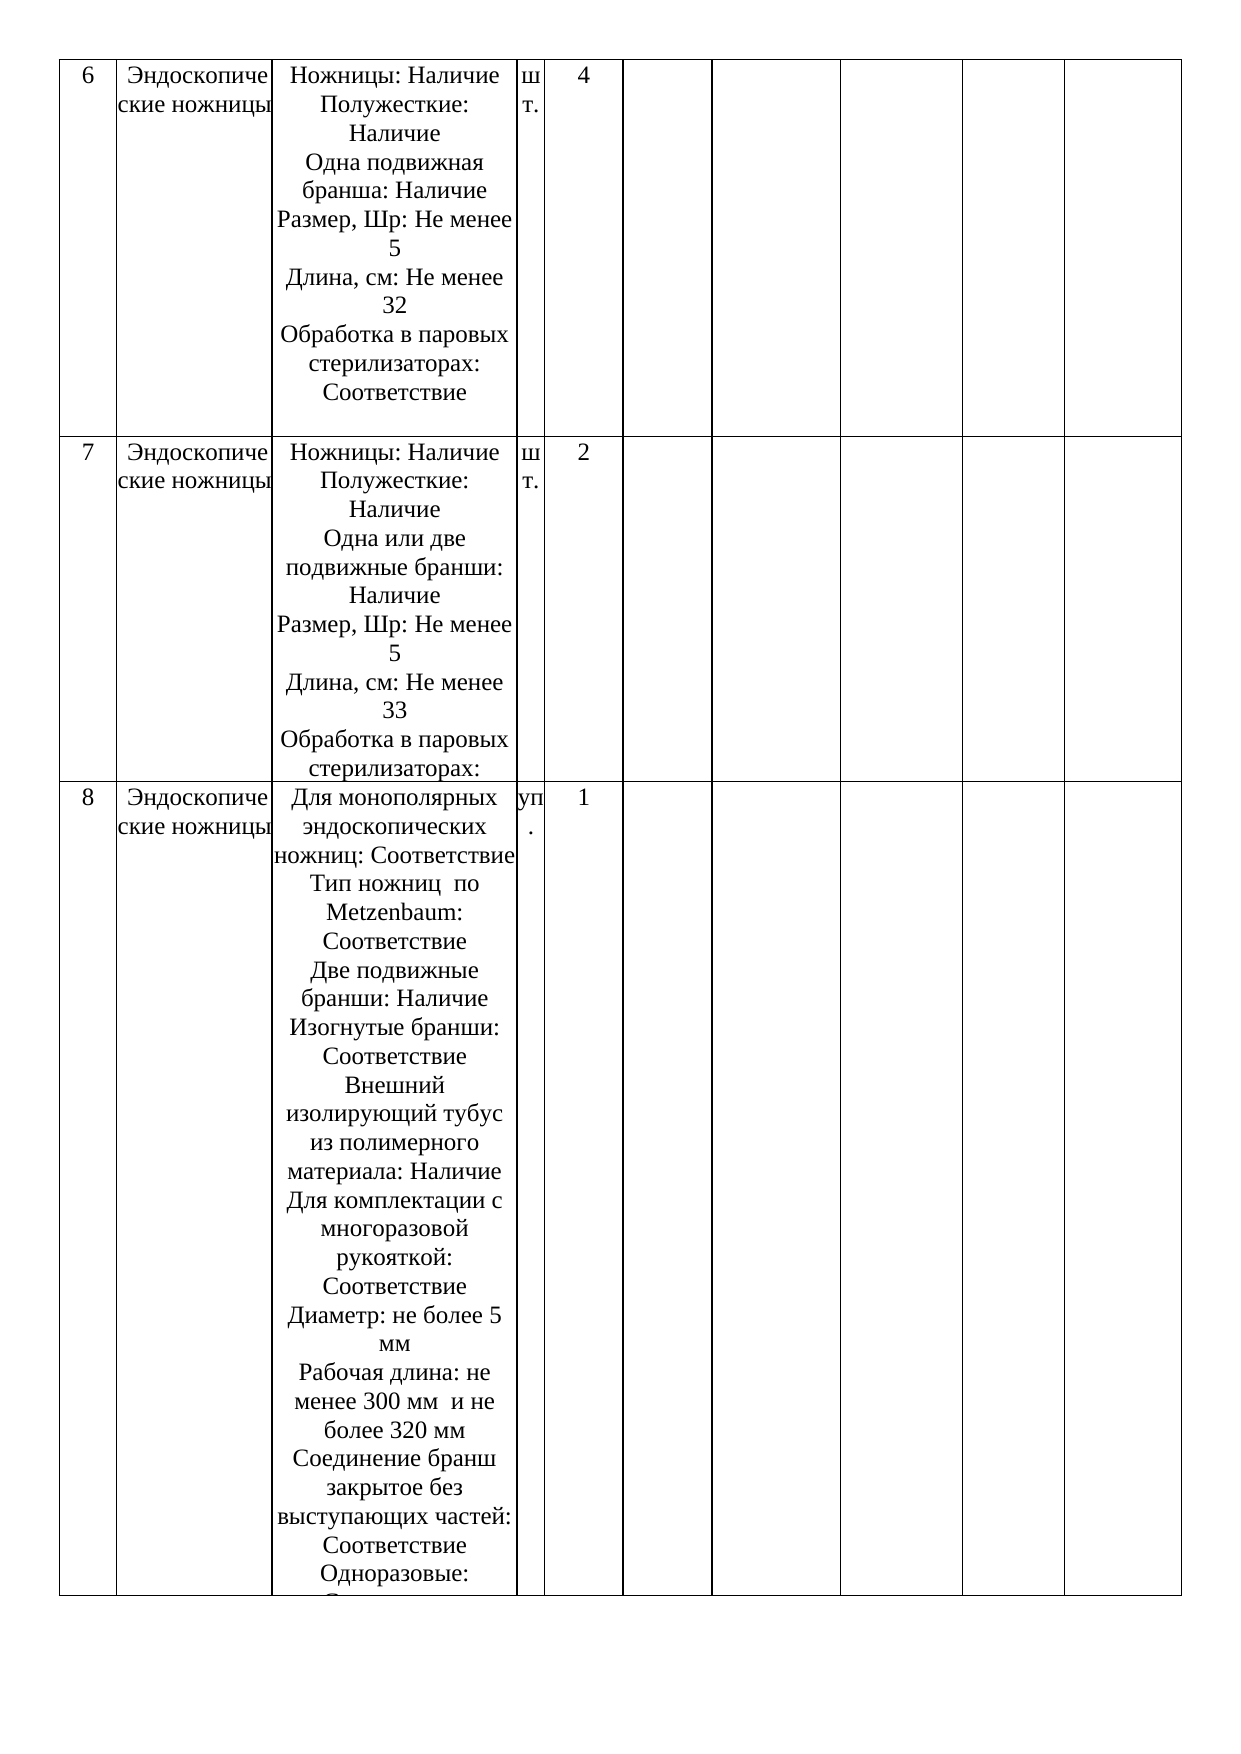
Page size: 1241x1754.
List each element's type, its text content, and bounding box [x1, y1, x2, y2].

table_cell шт. [518, 437, 544, 781]
table_cell 8 [60, 782, 116, 1595]
table_cell [1065, 782, 1181, 1595]
table_cell 2 [545, 437, 622, 781]
table_cell [963, 782, 1064, 1595]
table_cell Ножницы: Наличие Полужесткие: Наличие Одна или две подвижные бранши: Наличие Размер, Шр: Не менее 5 Длина, см: Не менее 33 Обработка в паровых стерилизаторах: Соответствие [273, 437, 516, 781]
table_cell [841, 782, 962, 1595]
table_cell Эндоскопические ножницы [117, 60, 271, 436]
table_cell Эндоскопические ножницы [117, 437, 271, 781]
table_cell 6 [60, 60, 116, 436]
table_cell [713, 437, 840, 781]
table_cell [841, 60, 962, 436]
table_cell шт. [518, 60, 544, 436]
table_cell [624, 782, 711, 1595]
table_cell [117, 782, 271, 1595]
table_cell 4 [545, 60, 622, 436]
table_cell [713, 60, 840, 436]
table_cell [624, 437, 711, 781]
table_cell Для монополярных эндоскопических ножниц: Соответствие Тип ножниц по Metzenbaum: Соответствие Две подвижные бранши: Наличие Изогнутые бранши: Соответствие Внешний изолирующий тубус из полимерного материала: Наличие Для комплектации с многоразовой рукояткой: Соответствие Диаметр: не более 5 мм Рабочая длина: не менее 300 мм и не более 320 мм Соединение бранш закрытое без выступающих частей: Соответствие Одноразовые: Соответствие В индивидуальной стерильной упаковке: Соответствие Упаковка: не менее 10 шт. [273, 782, 516, 1595]
table_cell [841, 437, 962, 781]
table_cell [963, 437, 1064, 781]
table_cell [1065, 437, 1181, 781]
table_cell 1 [545, 782, 622, 1595]
table_cell [713, 782, 840, 1595]
table_cell [1065, 60, 1181, 436]
table_cell [624, 60, 711, 436]
table_cell уп. [518, 782, 544, 1595]
table_cell Ножницы: Наличие Полужесткие: Наличие Одна подвижная бранша: Наличие Размер, Шр: Не менее 5 Длина, см: Не менее 32 Обработка в паровых стерилизаторах: Соответствие [273, 60, 516, 436]
table_cell 7 [60, 437, 116, 781]
table_cell [963, 60, 1064, 436]
